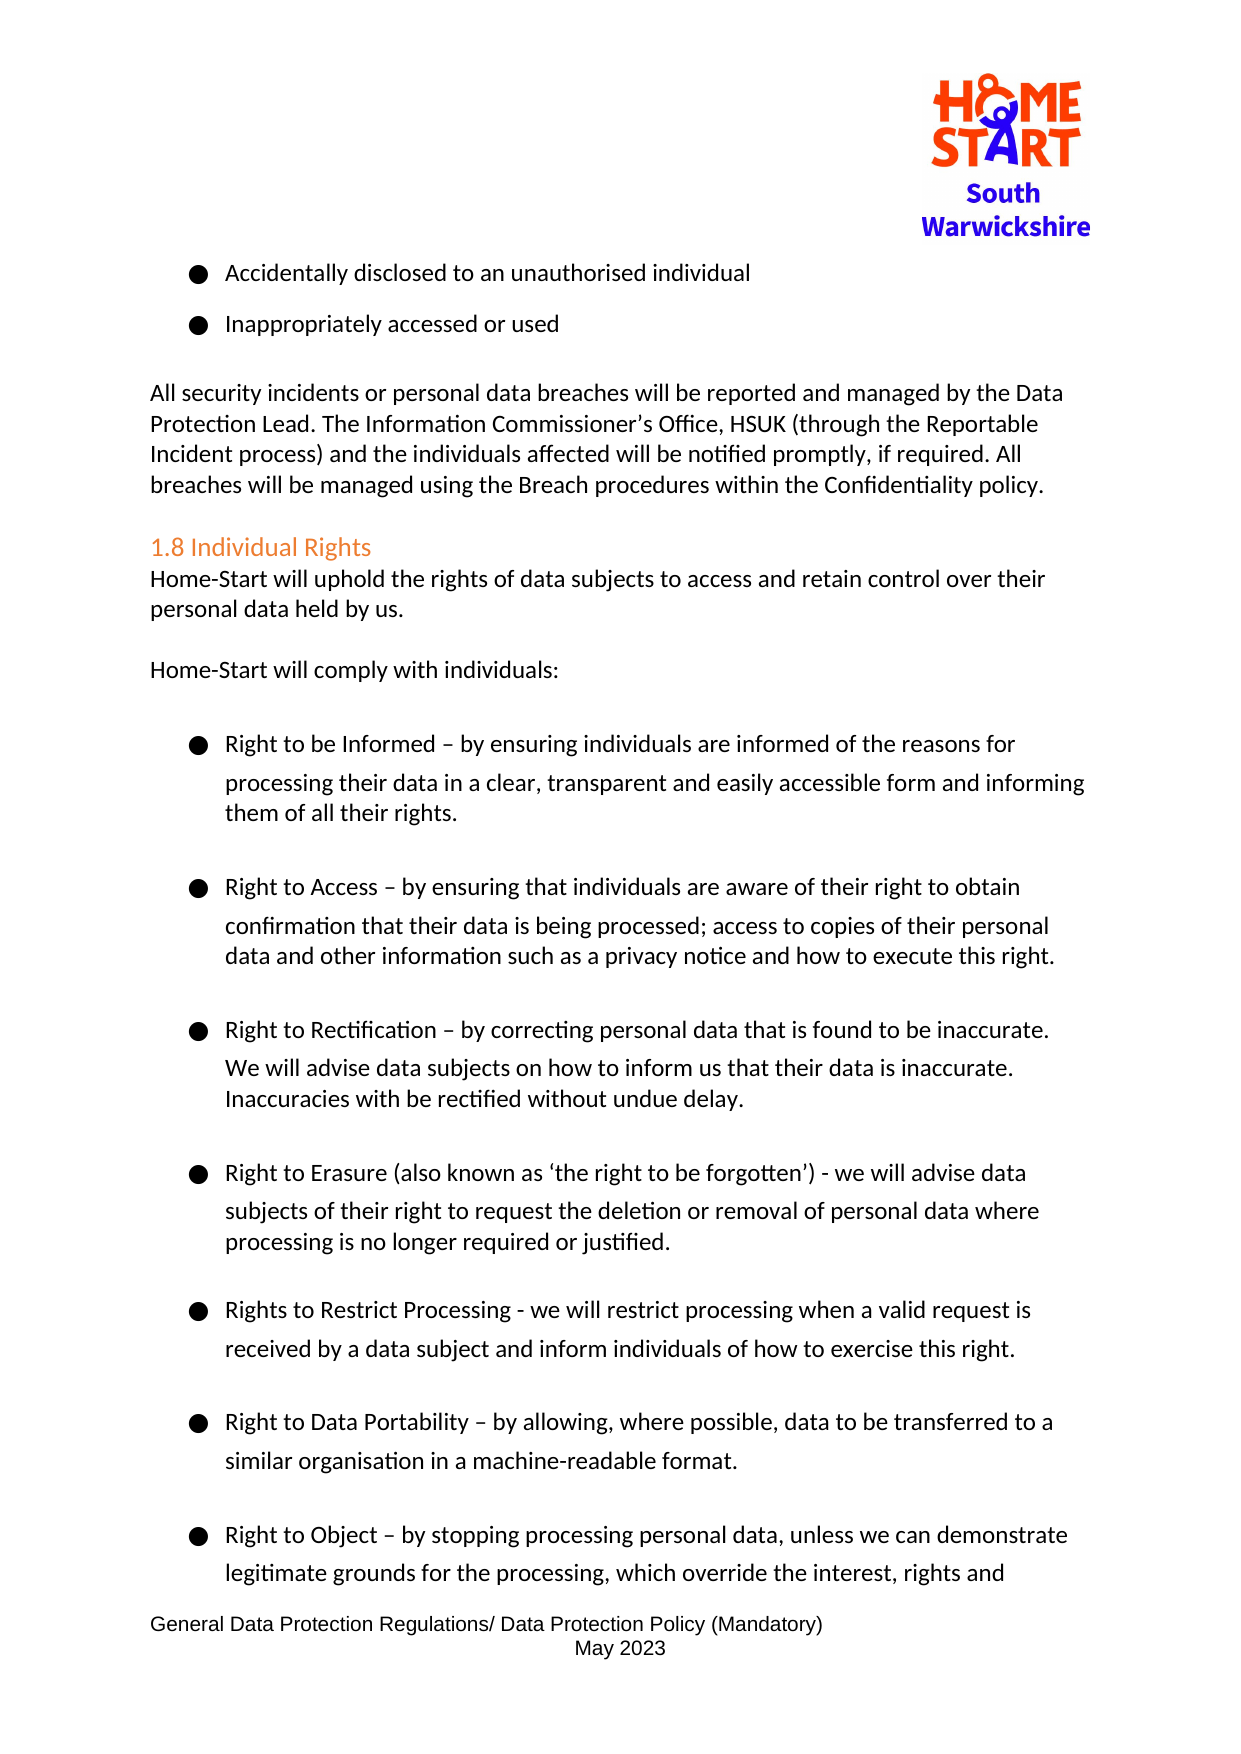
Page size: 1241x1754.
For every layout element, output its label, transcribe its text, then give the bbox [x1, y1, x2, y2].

list Right to Rectification – by correcting personal data that is found to be inaccurate. We will advise data subjects on how to inform us that their data is inaccurate. Inaccuracies with be rectified without undue delay. [187, 1001, 1090, 1114]
list Inappropriately accessed or used [187, 296, 1090, 347]
list Accidentally disclosed to an unauthorised individual [187, 244, 1090, 296]
text Home-Start will comply with individuals: [150, 655, 1090, 685]
text 1.8 Individual Rights [150, 530, 1090, 563]
list Right to be Informed – by ensuring individuals are informed of the reasons for processing their data in a clear, transparent and easily accessible form and informing them of all their rights. [187, 716, 1090, 828]
picture [922, 73, 1091, 245]
text All security incidents or personal data breaches will be reported and managed by the Data Protection Lead. The Information Commissioner’s Office, HSUK (through the Reportable Incident process) and the individuals affected will be notified promptly, if required. All breaches will be managed using the Breach procedures within the Confidentiality policy. [150, 377, 1090, 499]
list Right to Access – by ensuring that individuals are aware of their right to obtain confirmation that their data is being processed; access to copies of their personal data and other information such as a privacy notice and how to execute this right. [187, 858, 1090, 971]
list Right to Data Portability – by allowing, where possible, data to be transferred to a similar organisation in a machine-readable format. [187, 1394, 1090, 1476]
list Right to Erasure (also known as ‘the right to be forgotten’) - we will advise data subjects of their right to request the deletion or removal of personal data where processing is no longer required or justified. [187, 1144, 1090, 1256]
list Rights to Restrict Processing - we will restrict processing when a valid request is received by a data subject and inform individuals of how to exercise this right. [187, 1281, 1090, 1363]
text Home-Start will uphold the rights of data subjects to access and retain control over their personal data held by us. [150, 563, 1090, 624]
